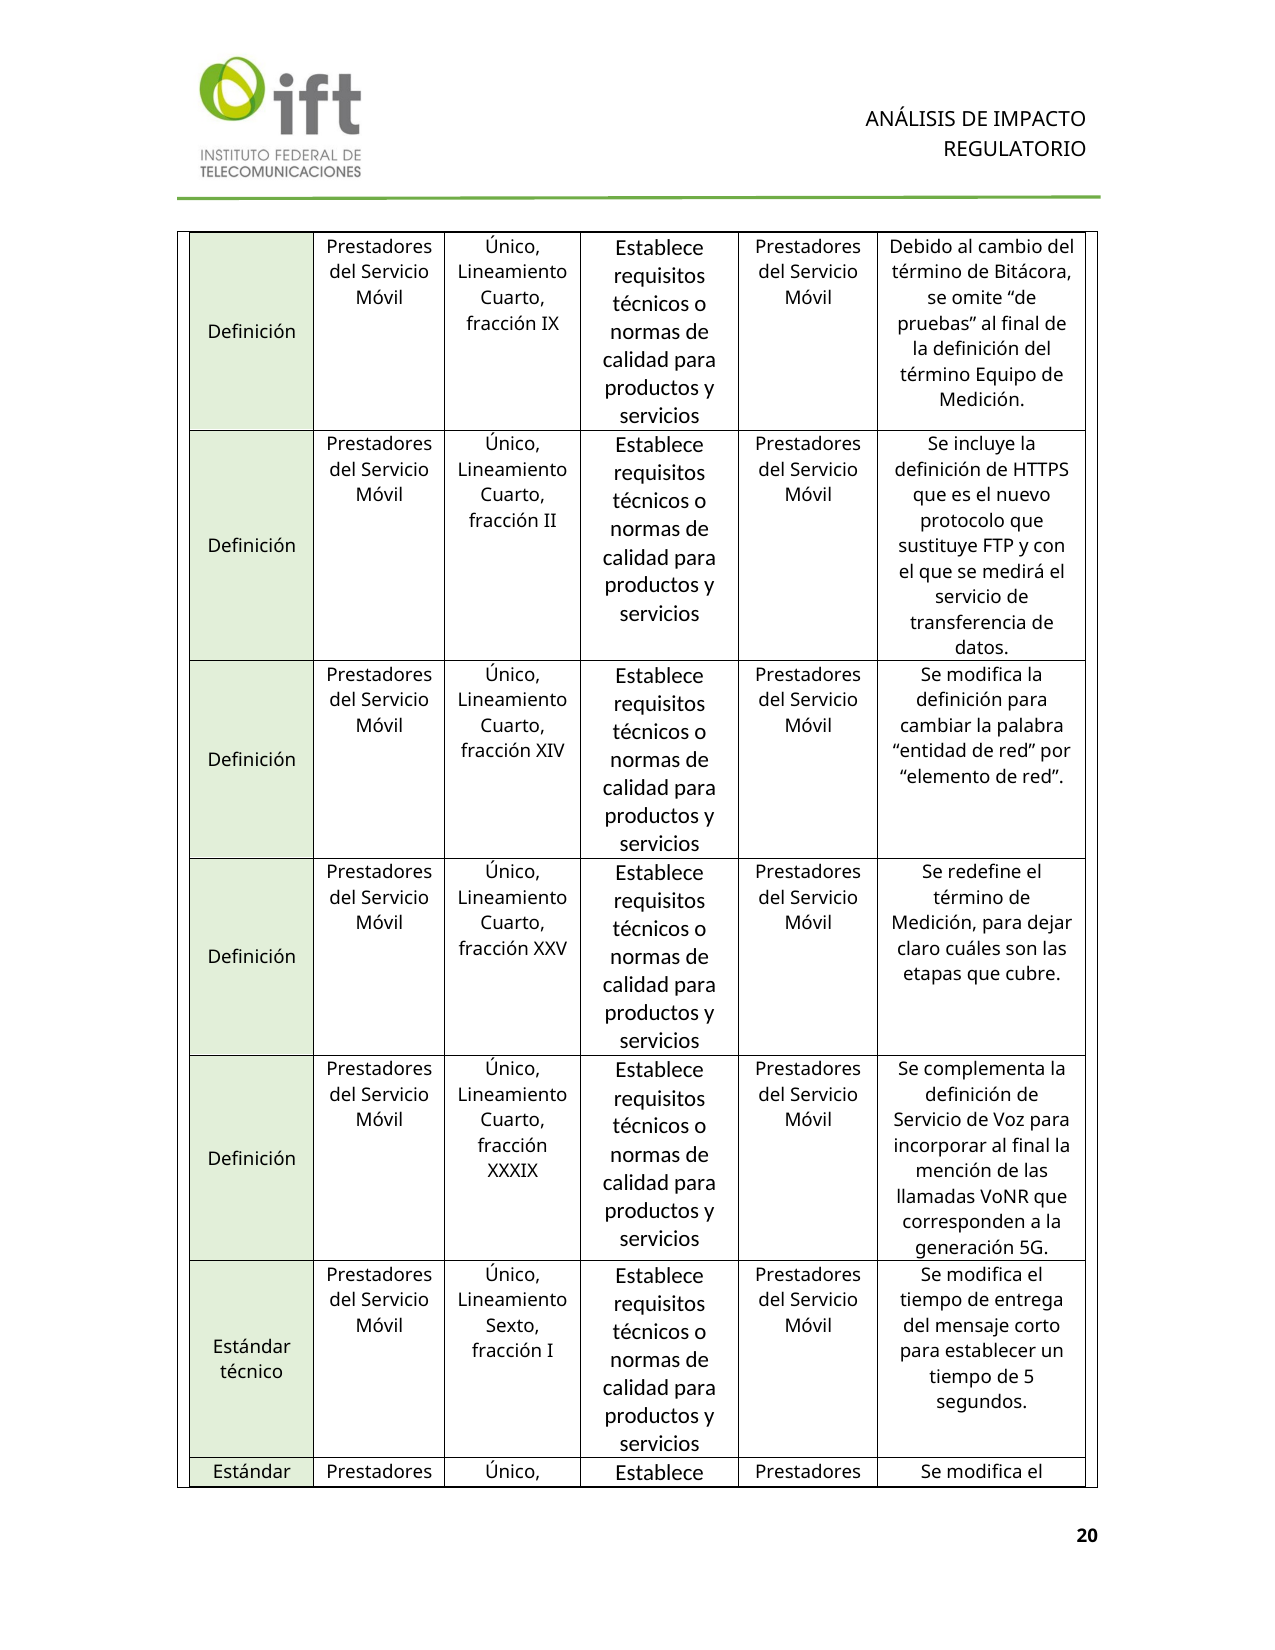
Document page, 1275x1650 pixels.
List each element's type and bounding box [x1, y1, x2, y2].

picture [177, 52, 390, 196]
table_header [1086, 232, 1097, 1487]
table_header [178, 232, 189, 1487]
